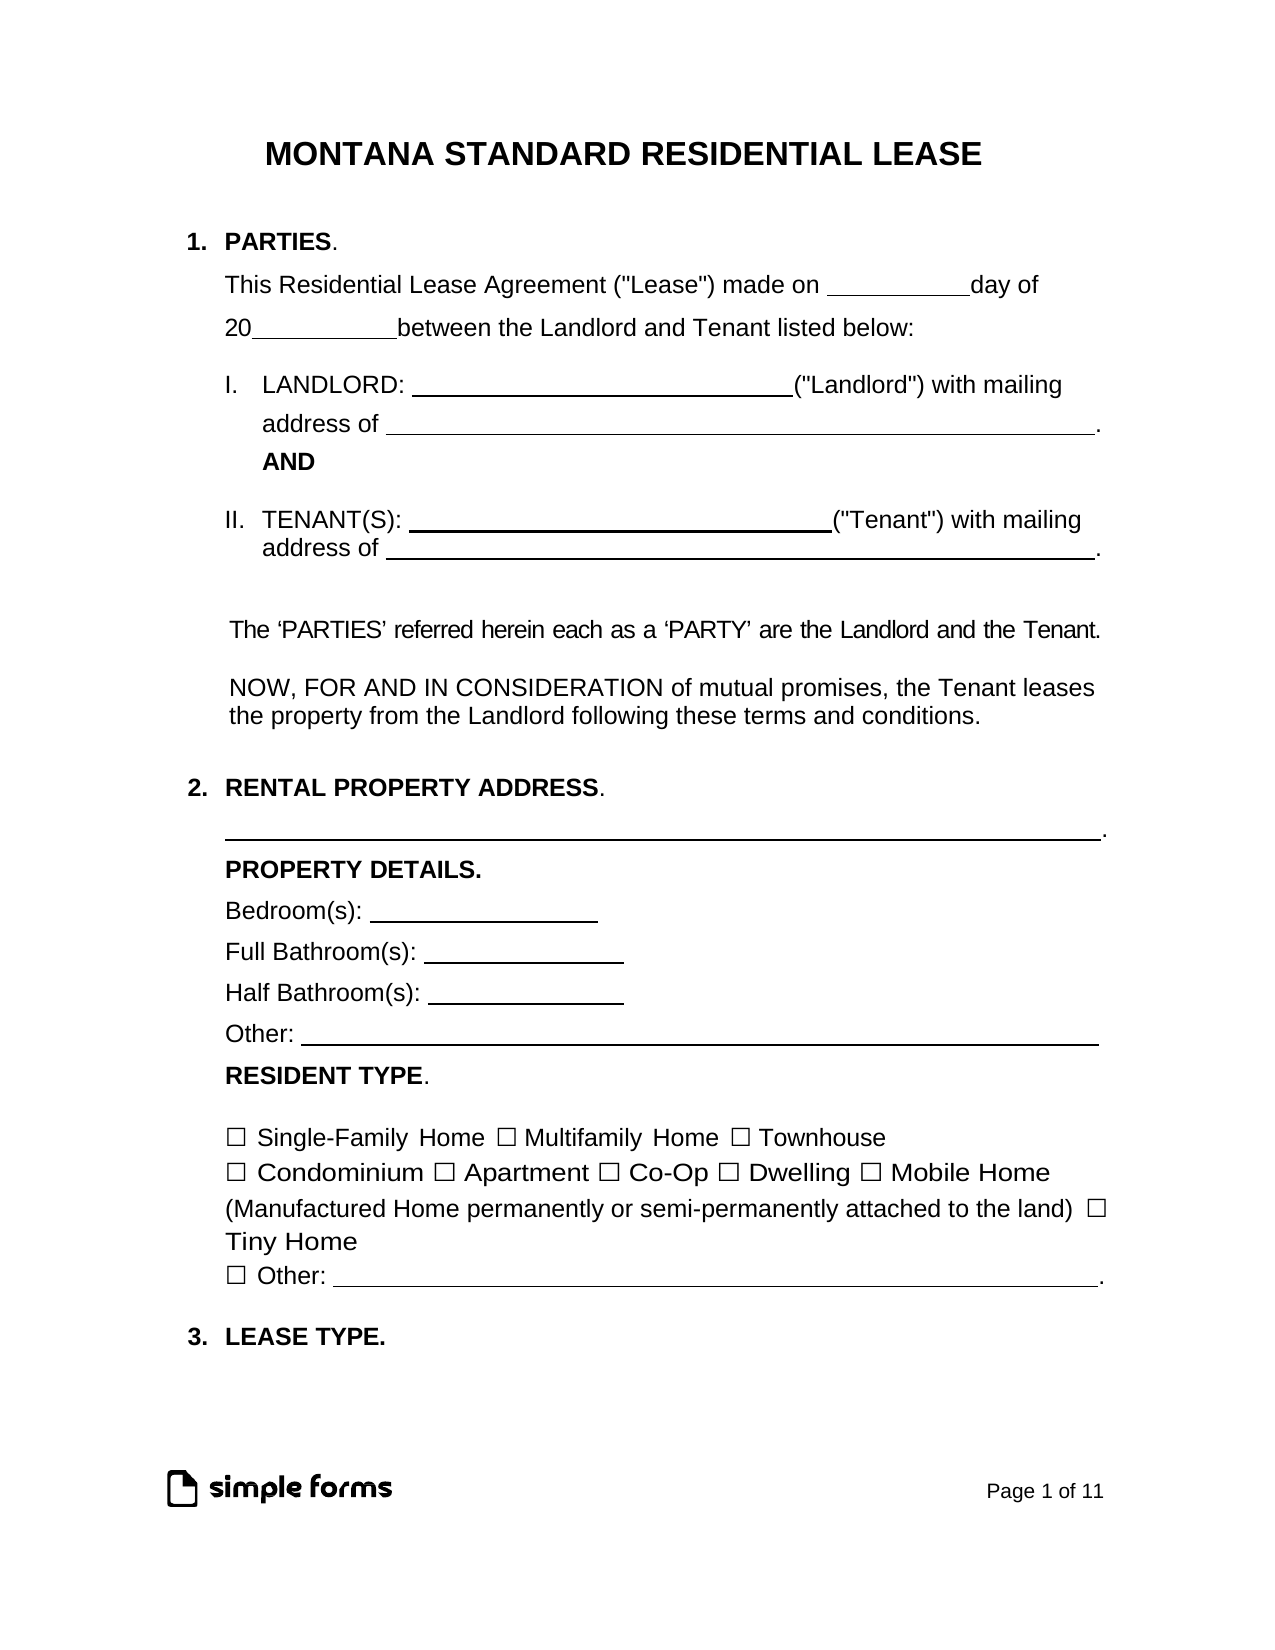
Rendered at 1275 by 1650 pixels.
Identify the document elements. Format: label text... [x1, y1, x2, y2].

list Single-Family Home ☐ Multifamily Home ☐ Townhouse [225, 1120, 1142, 1154]
text . [225, 814, 1142, 843]
text NOW, FOR AND IN CONSIDERATION of mutual promises, the Tenant leases the property from the Landlord following these terms and conditions. [229, 673, 1100, 730]
text Other: [225, 1020, 1142, 1048]
subtitle LEASE TYPE. [187, 1321, 1142, 1350]
subtitle RESIDENT TYPE. [225, 1061, 1142, 1089]
list Condominium ☐ Apartment ☐ Co-Op ☐ Dwelling ☐ Mobile Home (Manufactured Home permanently or semi-permanently attached to the land) ☐ Tiny Home [225, 1155, 1113, 1256]
subtitle RENTAL PROPERTY ADDRESS. [187, 773, 1142, 802]
list TENANT(S): ("Tenant") with mailing address of . [224, 504, 1102, 562]
subtitle PROPERTY DETAILS. [225, 855, 1142, 884]
list Other: . [225, 1257, 1142, 1291]
text This Residential Lease Agreement ("Lease") made on day of 20 between the Landlord and Tenant listed below: [224, 269, 1039, 342]
text Bedroom(s): Full Bathroom(s): Half Bathroom(s): [225, 896, 629, 1007]
list LANDLORD: ("Landlord") with mailing address of . AND [224, 370, 1102, 476]
subtitle PARTIES. [186, 226, 1142, 255]
text MONTANA STANDARD RESIDENTIAL LEASE [139, 133, 1107, 172]
text The ‘PARTIES’ referred herein each as a ‘PARTY’ are the Landlord and the Tenant. [229, 615, 1142, 644]
picture [167, 1470, 198, 1507]
